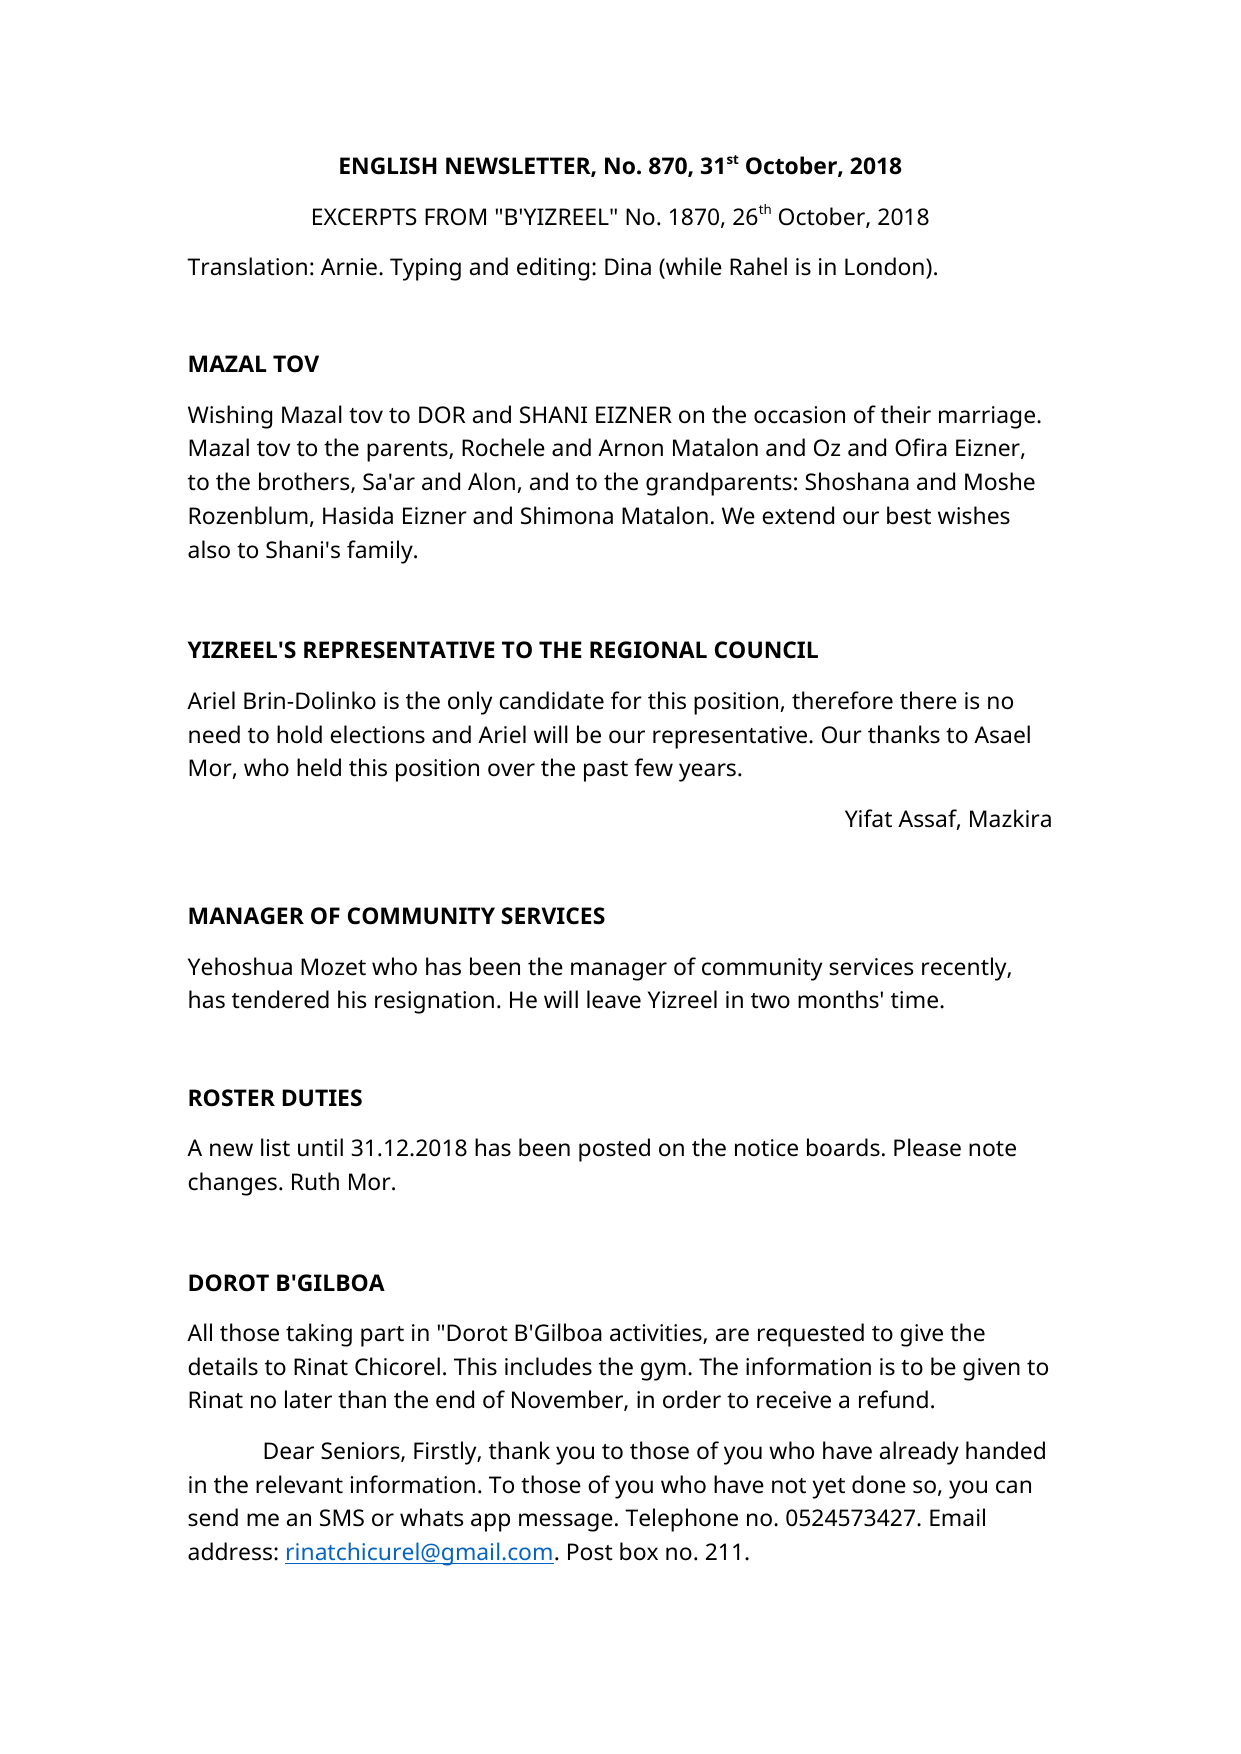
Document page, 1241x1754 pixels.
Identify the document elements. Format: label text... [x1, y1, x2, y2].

text YIZREEL'S REPRESENTATIVE TO THE REGIONAL COUNCIL [187, 634, 1053, 666]
text Ariel Brin-Dolinko is the only candidate for this position, therefore there is no need to hold elections and Ariel will be our representative. Our thanks to Asael Mor, who held this position over the past few years. [187, 685, 1053, 783]
text Dear Seniors, Firstly, thank you to those of you who have already handed in the relevant information. To those of you who have not yet done so, you can send me an SMS or whats app message. Telephone no. 0524573427. Email address: rinatchicurel@gmail.com. Post box no. 211. [187, 1435, 1053, 1567]
text MAZAL TOV [187, 348, 1053, 379]
text Translation: Arnie. Typing and editing: Dina (while Rahel is in London). [187, 251, 1053, 282]
text Wishing Mazal tov to DOR and SHANI EIZNER on the occasion of their marriage. Mazal tov to the parents, Rochele and Arnon Matalon and Oz and Ofira Eizner, to the brothers, Sa'ar and Alon, and to the grandparents: Shoshana and Moshe Rozenblum, Hasida Eizner and Shimona Matalon. We extend our best wishes also to Shani's family. [187, 398, 1053, 565]
text Yehoshua Mozet who has been the manager of community services recently, has tendered his resignation. He will leave Yizreel in two months' time. [187, 950, 1053, 1015]
text A new list until 31.12.2018 has been posted on the notice boards. Please note changes. Ruth Mor. [187, 1132, 1053, 1197]
text MANAGER OF COMMUNITY SERVICES [187, 900, 1053, 931]
text Yifat Assaf, Mazkira [187, 803, 1053, 834]
text ROSTER DUTIES [187, 1081, 1053, 1113]
text All those taking part in "Dorot B'Gilboa activities, are requested to give the details to Rinat Chicorel. This includes the gym. The information is to be given to Rinat no later than the end of November, in order to receive a refund. [187, 1317, 1053, 1416]
text EXCERPTS FROM "B'YIZREEL" No. 1870, 26th October, 2018 [187, 200, 1053, 232]
text DOROT B'GILBOA [187, 1266, 1053, 1298]
text ENGLISH NEWSLETTER, No. 870, 31st October, 2018 [187, 150, 1053, 181]
